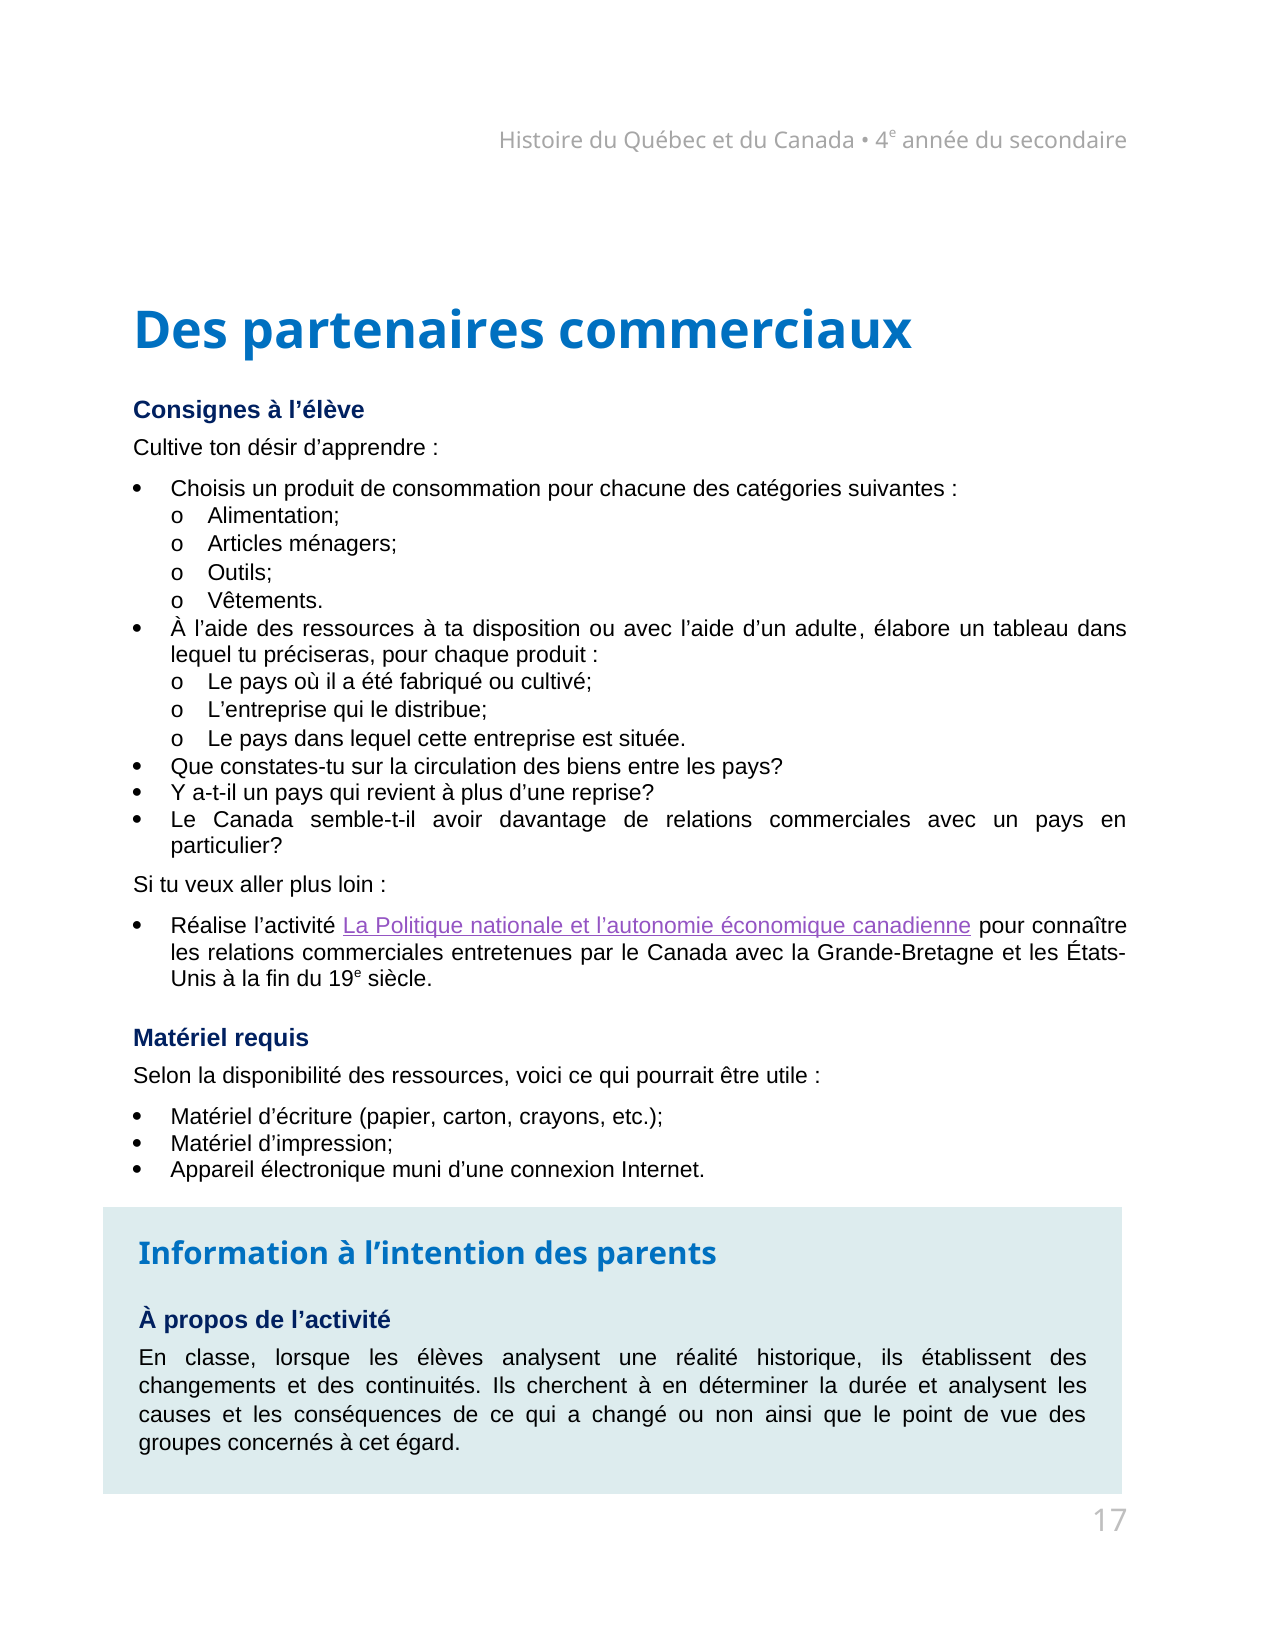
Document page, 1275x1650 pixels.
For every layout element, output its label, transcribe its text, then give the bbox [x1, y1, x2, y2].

list Le pays dans lequel cette entreprise est située. [170, 724, 1127, 753]
list Outils; [170, 558, 1127, 587]
text Matériel requis [133, 1022, 1048, 1051]
list Alimentation; [170, 502, 1127, 530]
list Matériel d’impression; [133, 1129, 1127, 1156]
list À l’aide des ressources à ta disposition ou avec l’aide d’un adulte, élabore un tableau dans lequel tu préciseras, pour chaque produit : [133, 615, 1127, 668]
list Que constates-tu sur la circulation des biens entre les pays? [133, 753, 1127, 779]
list Articles ménagers; [170, 530, 1127, 558]
list Y a-t-il un pays qui revient à plus d’une reprise? [133, 779, 1127, 806]
list Vêtements. [170, 587, 1127, 615]
text Des partenaires commerciaux [133, 293, 1127, 363]
table_header Information à l’intention des parents À propos de l’activité En classe, lorsque les élèves analysent une réalité historique, ils établissent des changements et des continuités. Ils cherchent à en déterminer la durée et analysent les causes et les conséquences de ce qui a changé ou non ainsi que le point de vue des groupes concernés à cet égard. [103, 1207, 1122, 1494]
text Si tu veux aller plus loin : [133, 871, 1123, 897]
list Le pays où il a été fabriqué ou cultivé; [170, 668, 1127, 696]
list Choisis un produit de consommation pour chacune des catégories suivantes : [133, 475, 1127, 502]
text Cultive ton désir d’apprendre : [133, 434, 1123, 460]
text Consignes à l’élève [133, 395, 1048, 423]
list L’entreprise qui le distribue; [170, 696, 1127, 724]
list Réalise l’activité La Politique nationale et l’autonomie économique canadienne pour connaître les relations commerciales entretenues par le Canada avec la Grande-Bretagne et les États-Unis à la fin du 19e siècle. [133, 912, 1127, 991]
list Appareil électronique muni d’une connexion Internet. [133, 1156, 1127, 1182]
list Matériel d’écriture (papier, carton, crayons, etc.); [133, 1103, 1127, 1129]
text Selon la disponibilité des ressources, voici ce qui pourrait être utile : [133, 1062, 1123, 1088]
list Le Canada semble-t-il avoir davantage de relations commerciales avec un pays en particulier? [133, 806, 1127, 858]
